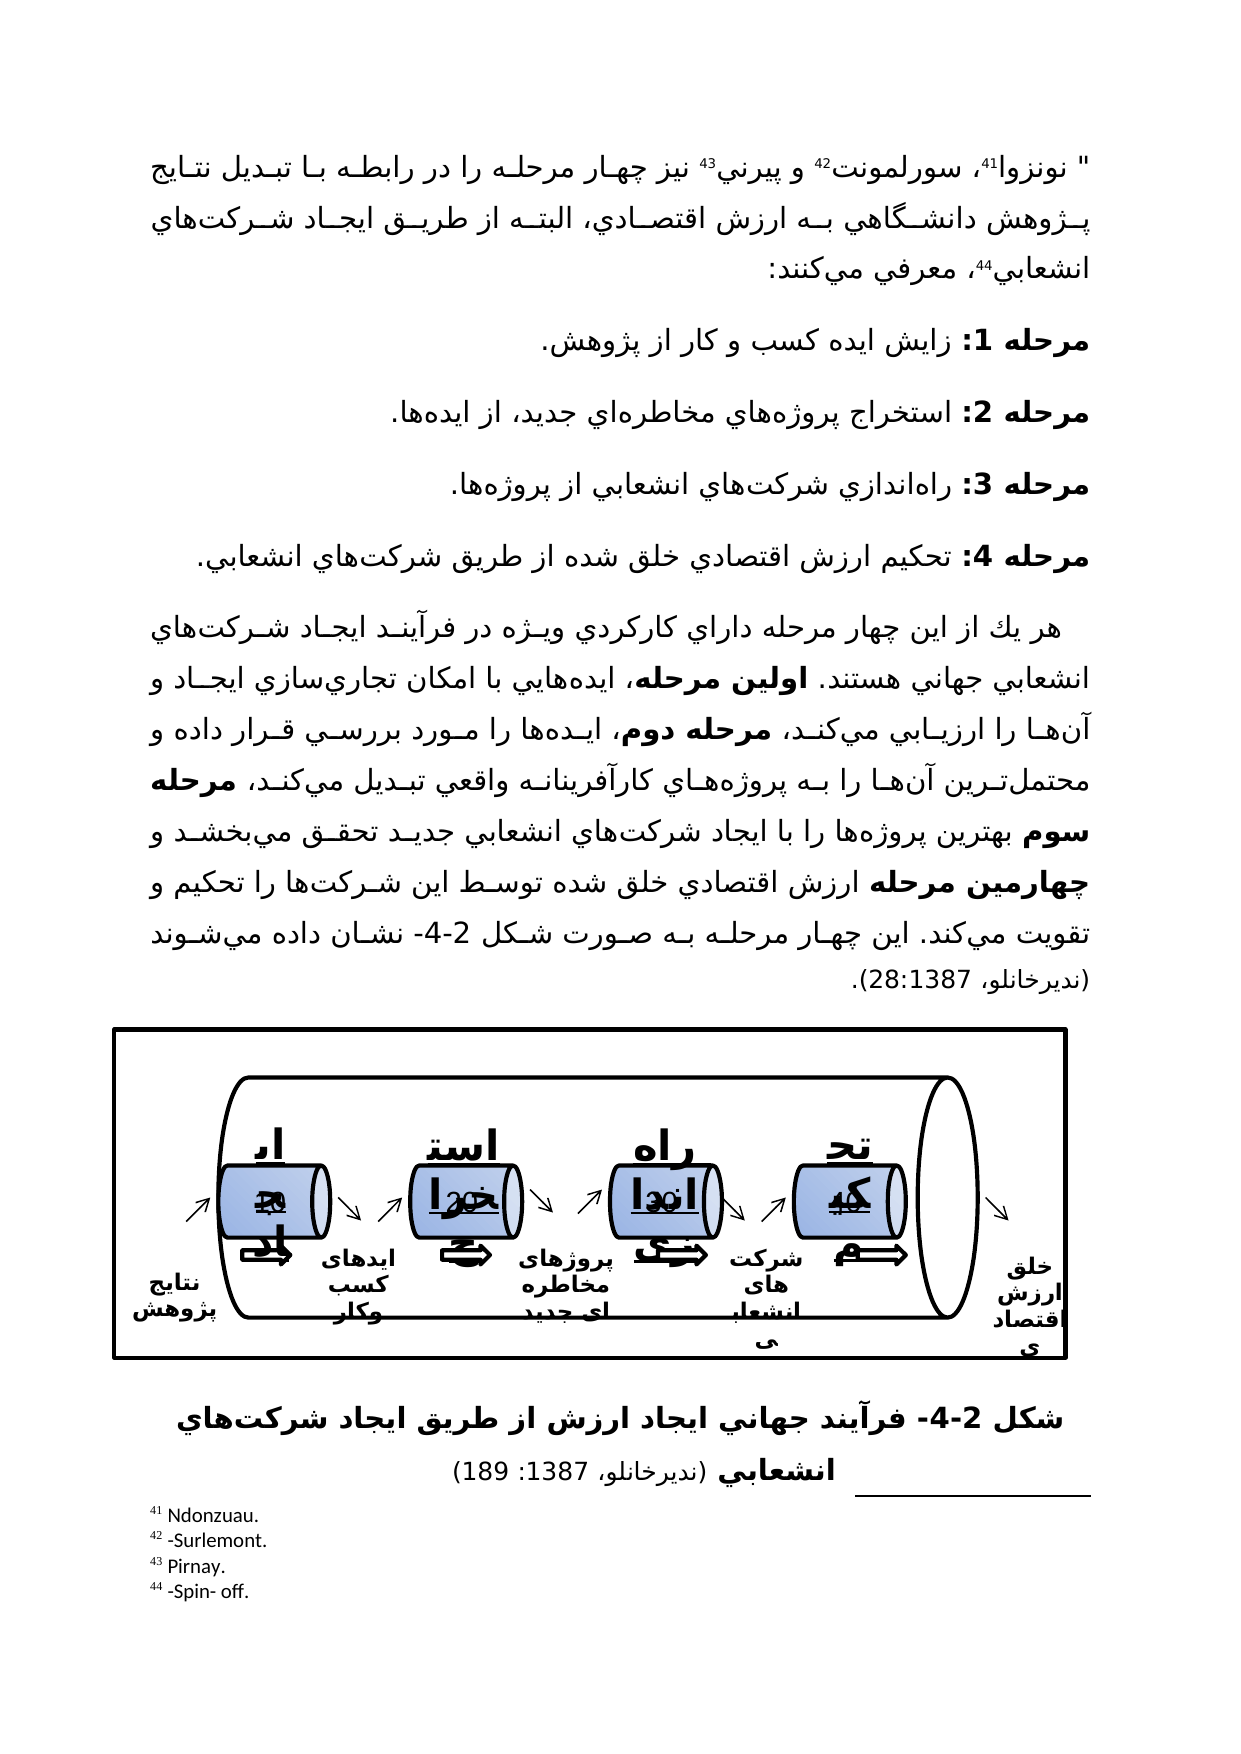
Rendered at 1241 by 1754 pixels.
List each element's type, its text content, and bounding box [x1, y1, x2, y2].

text مرحله 4: تحكيم ارزش اقتصادي خلق شده از طريق شركت‌هاي انشعابي. [150, 539, 1090, 573]
text شكل 2-4- فرآيند جهاني ايجاد ارزش از طريق ايجاد شركت‌هاي انشعابي (نديرخانلو، 1387: 189) [150, 1402, 1090, 1487]
text مرحله 2: استخراج پروژه‌هاي مخاطره‌اي جديد، از ايده‌ها. [150, 395, 1090, 429]
text " نونزوا، سورلمونت و پيرني نيز چهار مرحله را در رابطه با تبديل نتايج پژوهش دانشگاهي به ارزش اقتصادي، البته از طريق ايجاد شركت‌هاي انشعابي، معرفي مي‌كنند: [150, 150, 1090, 286]
text هر يك از اين چهار مرحله داراي كاركردي ويژه در فرآيند ايجاد شركت‌هاي انشعابي جهاني هستند. اولين مرحله، ايده‌هايي با امكان تجاري‌سازي ايجاد و آن‌ها را ارزيابي مي‌كند، مرحله دوم، ايده‌ها را مورد بررسي قرار داده و محتمل‌ترين آن‌ها را به پروژه‌هاي كارآفرينانه واقعي تبديل مي‌كند، مرحله سوم بهترين پروژه‌ها را با ايجاد شركت‌هاي انشعابي جديد تحقق مي‌بخشد و چهارمين مرحله ارزش اقتصادي خلق شده توسط اين شركت‌ها را تحكيم و تقويت مي‌كند. اين چهار مرحله به صورت شكل 2-4- نشان داده مي‌شوند (نديرخانلو، 28:1387). [150, 611, 1090, 994]
text مرحله 3: راه‌اندازي شركت‌هاي انشعابي از پروژه‌ها. [150, 467, 1090, 501]
text مرحله 1: زايش ايده كسب و كار از پژوهش. [150, 324, 1090, 358]
